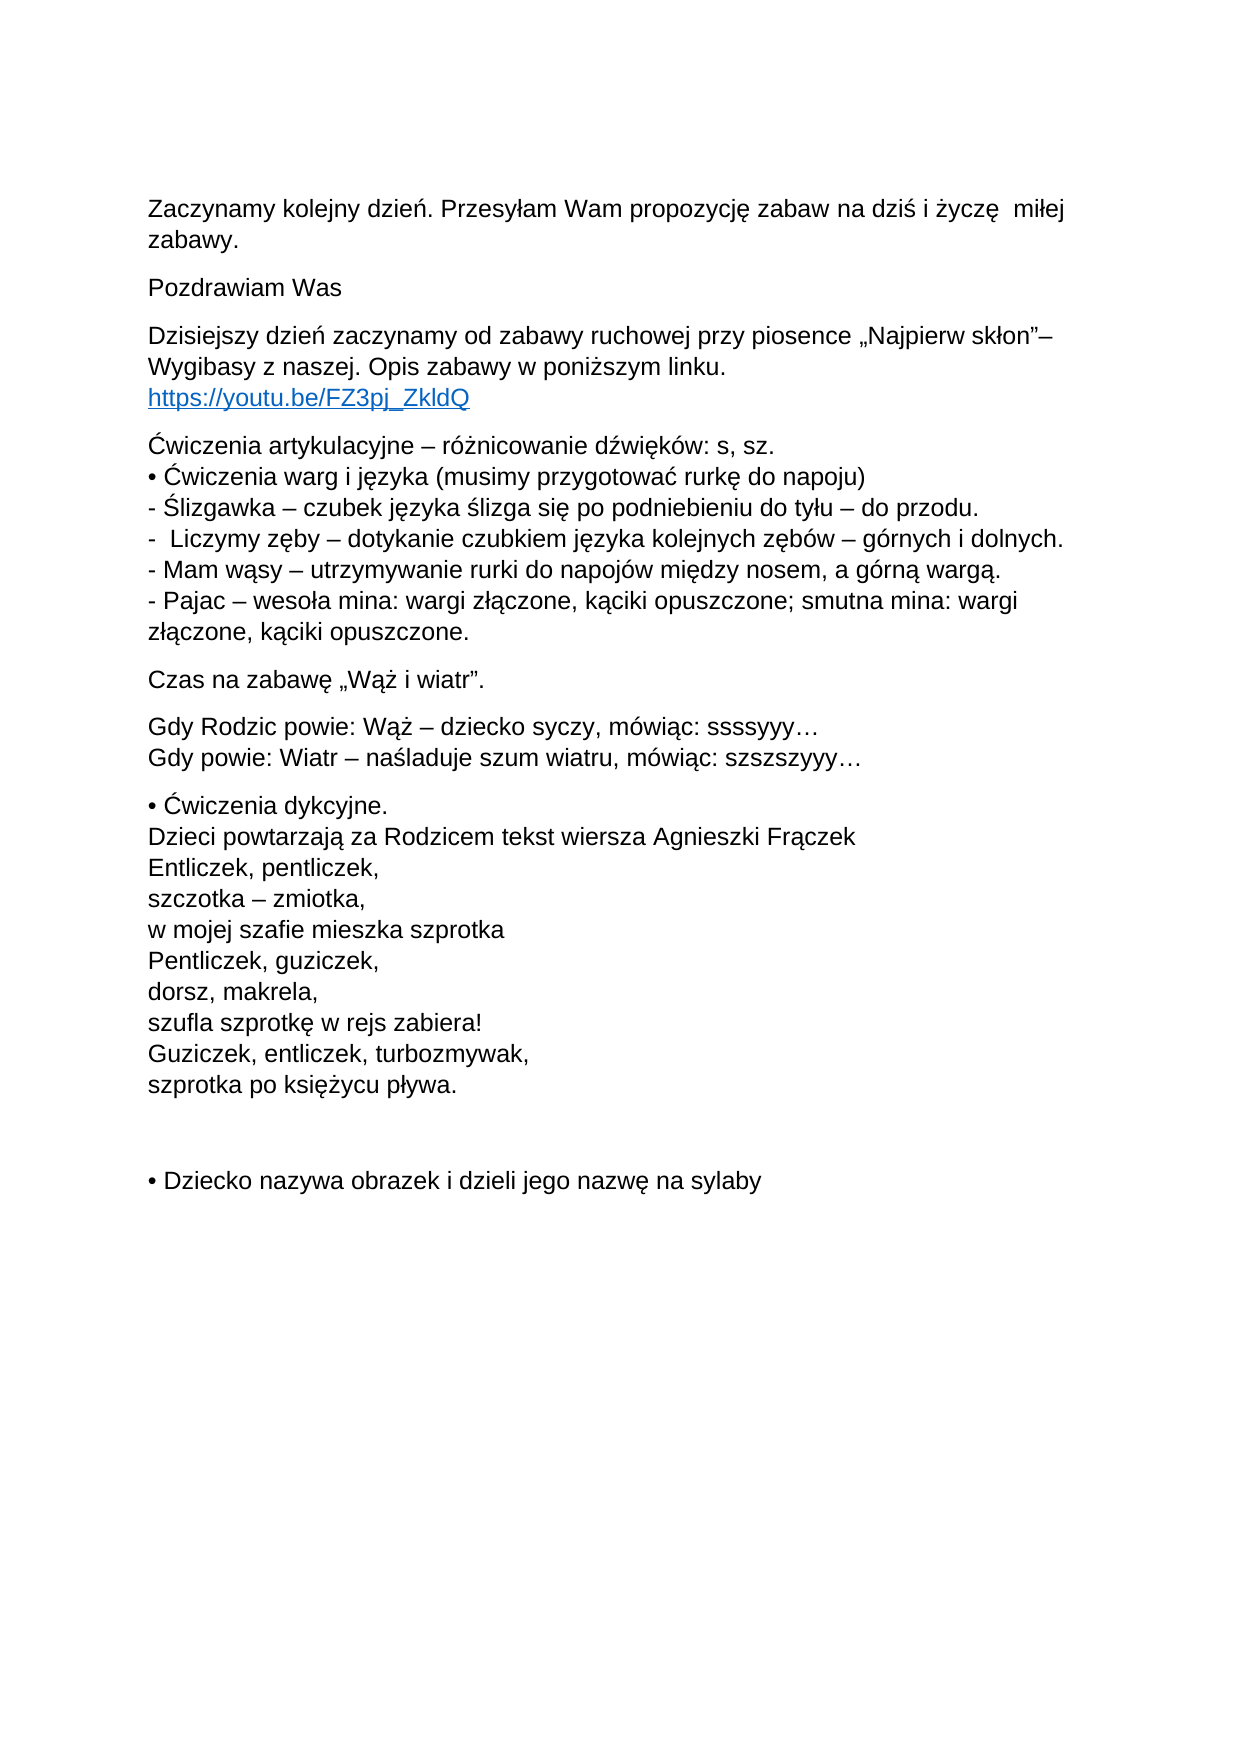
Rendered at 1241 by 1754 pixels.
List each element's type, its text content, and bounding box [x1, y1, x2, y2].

text Dzisiejszy dzień zaczynamy od zabawy ruchowej przy piosence „Najpierw skłon”– Wygibasy z naszej. Opis zabawy w poniższym linku. https://youtu.be/FZ3pj_ZkldQ [148, 321, 1093, 412]
text Czas na zabawę „Wąż i wiatr”. [148, 665, 1093, 693]
text Zaczynamy kolejny dzień. Przesyłam Wam propozycję zabaw na dziś i życzę miłej zabawy. [148, 194, 1093, 254]
text Ćwiczenia artykulacyjne – różnicowanie dźwięków: s, sz. • Ćwiczenia warg i języka (musimy przygotować rurkę do napoju) - Ślizgawka – czubek języka ślizga się po podniebieniu do tyłu – do przodu. - Liczymy zęby – dotykanie czubkiem języka kolejnych zębów – górnych i dolnych. - Mam wąsy – utrzymywanie rurki do napojów między nosem, a górną wargą. - Pajac – wesoła mina: wargi złączone, kąciki opuszczone; smutna mina: wargi złączone, kąciki opuszczone. [148, 431, 1093, 646]
text • Ćwiczenia dykcyjne. Dzieci powtarzają za Rodzicem tekst wiersza Agnieszki Frączek Entliczek, pentliczek, szczotka – zmiotka, w mojej szafie mieszka szprotka Pentliczek, guziczek, dorsz, makrela, szufla szprotkę w rejs zabiera! Guziczek, entliczek, turbozmywak, szprotka po księżycu pływa. [148, 791, 1093, 1099]
text • Dziecko nazywa obrazek i dzieli jego nazwę na sylaby [148, 1166, 1093, 1195]
text Pozdrawiam Was [148, 273, 1093, 302]
text Gdy Rodzic powie: Wąż – dziecko syczy, mówiąc: ssssyyy… Gdy powie: Wiatr – naśladuje szum wiatru, mówiąc: szszszyyy… [148, 712, 1093, 772]
